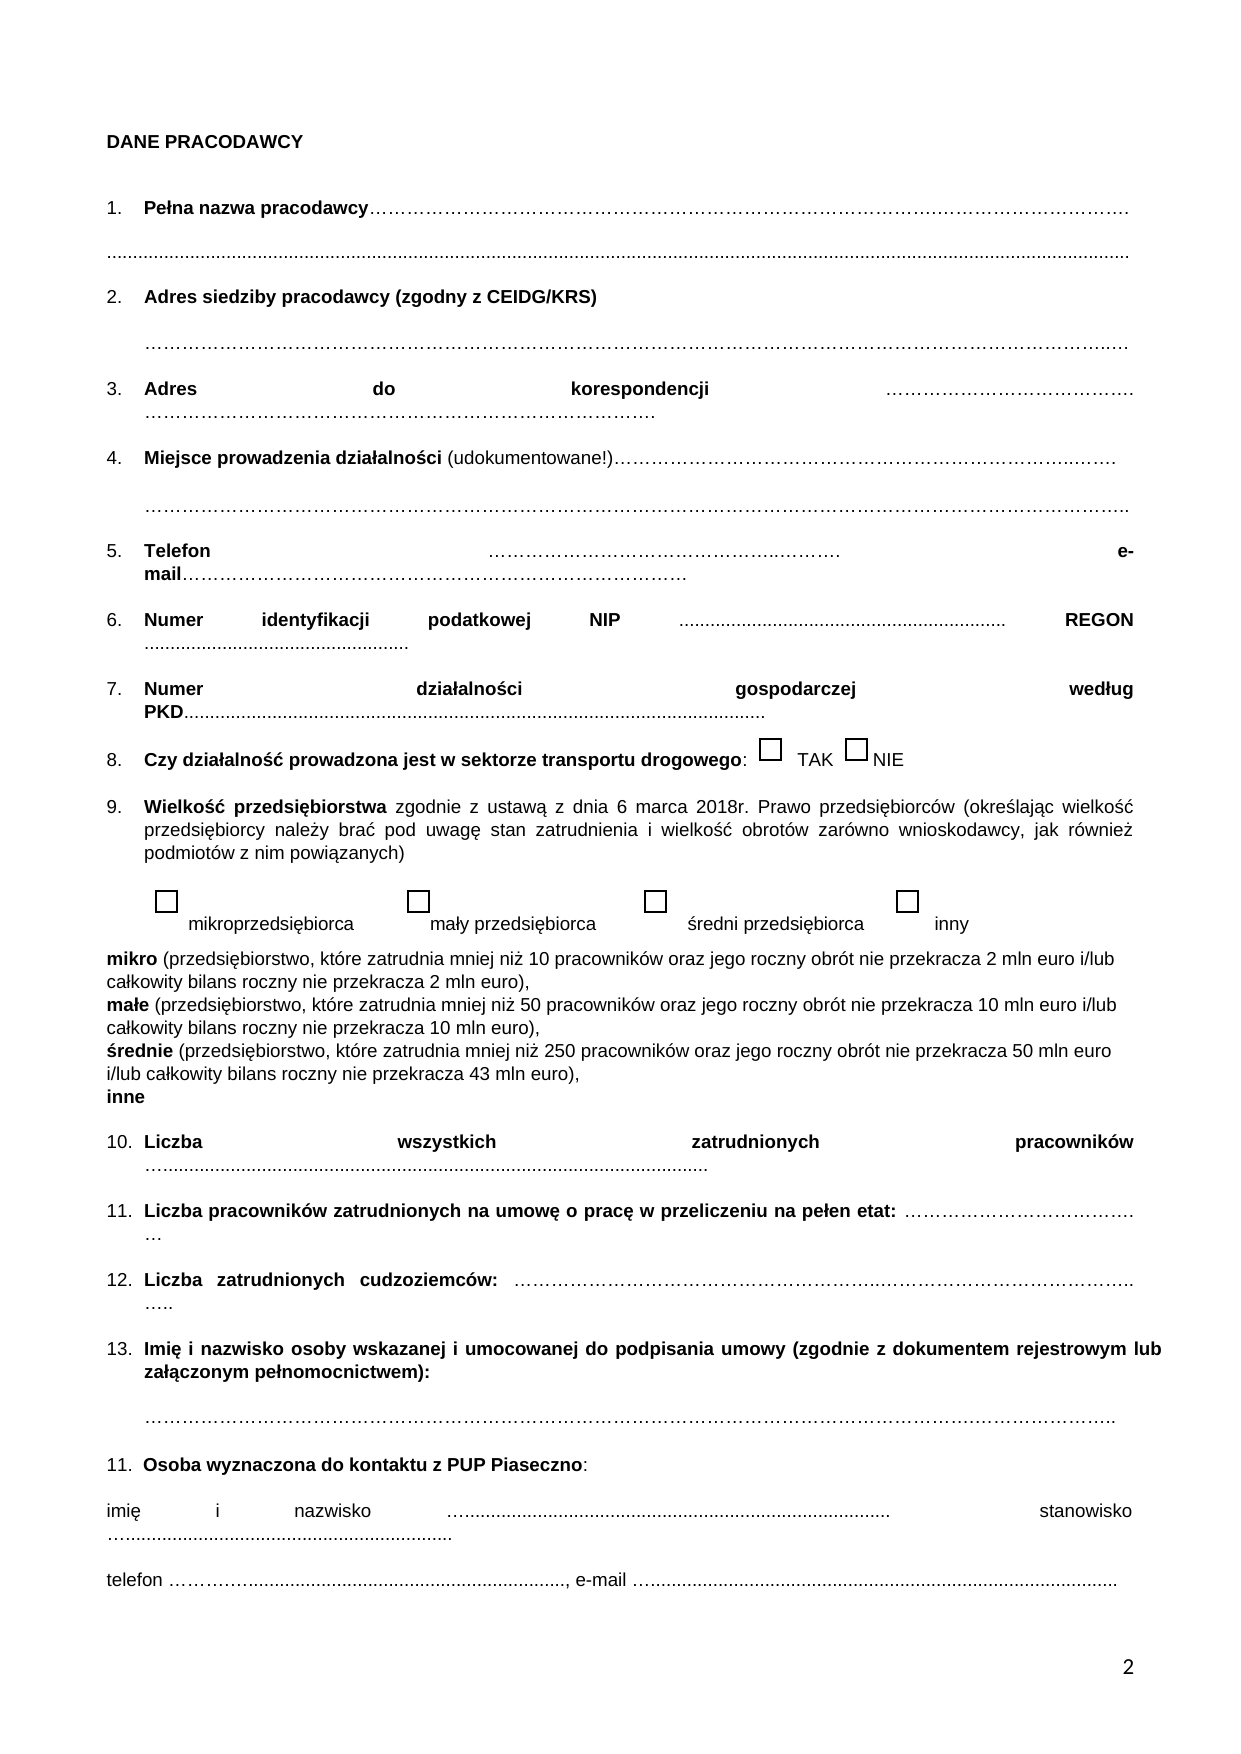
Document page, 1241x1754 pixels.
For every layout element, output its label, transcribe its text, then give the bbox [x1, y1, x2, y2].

text mikro (przedsiębiorstwo, które zatrudnia mniej niż 10 pracowników oraz jego roczny obrót nie przekracza 2 mln euro i/lub całkowity bilans roczny nie przekracza 2 mln euro), [106, 947, 1134, 993]
list Telefon ………………………………………..………. e-mail……………………………………………………………………… [106, 539, 1134, 585]
list Liczba pracowników zatrudnionych na umowę o pracę w przeliczeniu na pełen etat: ……………………………….… [106, 1199, 1134, 1245]
text DANE PRACODAWCY [106, 130, 1134, 153]
text małe (przedsiębiorstwo, które zatrudnia mniej niż 50 pracowników oraz jego roczny obrót nie przekracza 10 mln euro i/lub całkowity bilans roczny nie przekracza 10 mln euro), [106, 993, 1134, 1039]
list Czy działalność prowadzona jest w sektorze transportu drogowego: TAK NIE [106, 748, 1134, 771]
list Imię i nazwisko osoby wskazanej i umocowanej do podpisania umowy (zgodnie z dokumentem rejestrowym lub załączonym pełnomocnictwem): [106, 1337, 1163, 1383]
text średnie (przedsiębiorstwo, które zatrudnia mniej niż 250 pracowników oraz jego roczny obrót nie przekracza 50 mln euro i/lub całkowity bilans roczny nie przekracza 43 mln euro), [106, 1039, 1134, 1085]
list Adres do korespondencji ………………………………….………………………………………………………………………. [106, 377, 1134, 423]
list …………………………………………………………………………………………………………………….………………….. [144, 1406, 1134, 1427]
text ..................................................................................................................................................................................................... [106, 240, 1134, 263]
list ………………………………………………………………………………………………………………………………………..… [144, 331, 1134, 354]
list ………………………………………………………………………………………………………………………………………….. [144, 494, 1134, 517]
list Numer działalności gospodarczej według PKD................................................................................................................ [106, 677, 1134, 723]
list Numer identyfikacji podatkowej NIP ............................................................... REGON ................................................... [106, 608, 1134, 654]
list Wielkość przedsiębiorstwa zgodnie z ustawą z dnia 6 marca 2018r. Prawo przedsiębiorców (określając wielkość przedsiębiorcy należy brać pod uwagę stan zatrudnienia i wielkość obrotów zarówno wnioskodawcy, jak również podmiotów z nim powiązanych) [106, 795, 1134, 864]
list Liczba zatrudnionych cudzoziemców: …………………………………………………..…………………………………..….. [106, 1268, 1134, 1314]
list Adres siedziby pracodawcy (zgodny z CEIDG/KRS) [106, 286, 1134, 308]
list Miejsce prowadzenia działalności (udokumentowane!)………………………………………………………………..……. [106, 446, 1134, 469]
text imię i nazwisko ….................................................................................. stanowisko …............................................................... [106, 1499, 1134, 1545]
text inne [106, 1085, 1134, 1108]
text 11. Osoba wyznaczona do kontaktu z PUP Piaseczno: [106, 1453, 1134, 1476]
list Liczba wszystkich zatrudnionych pracowników …......................................................................................................... [106, 1131, 1134, 1176]
list Pełna nazwa pracodawcy……………………………………………………………………………….…………………………. [106, 197, 1134, 218]
text telefon ……….…............................................................., e-mail ….......................................................................................... [106, 1568, 1134, 1591]
list mikroprzedsiębiorca mały przedsiębiorca średni przedsiębiorca inny [144, 912, 1107, 935]
